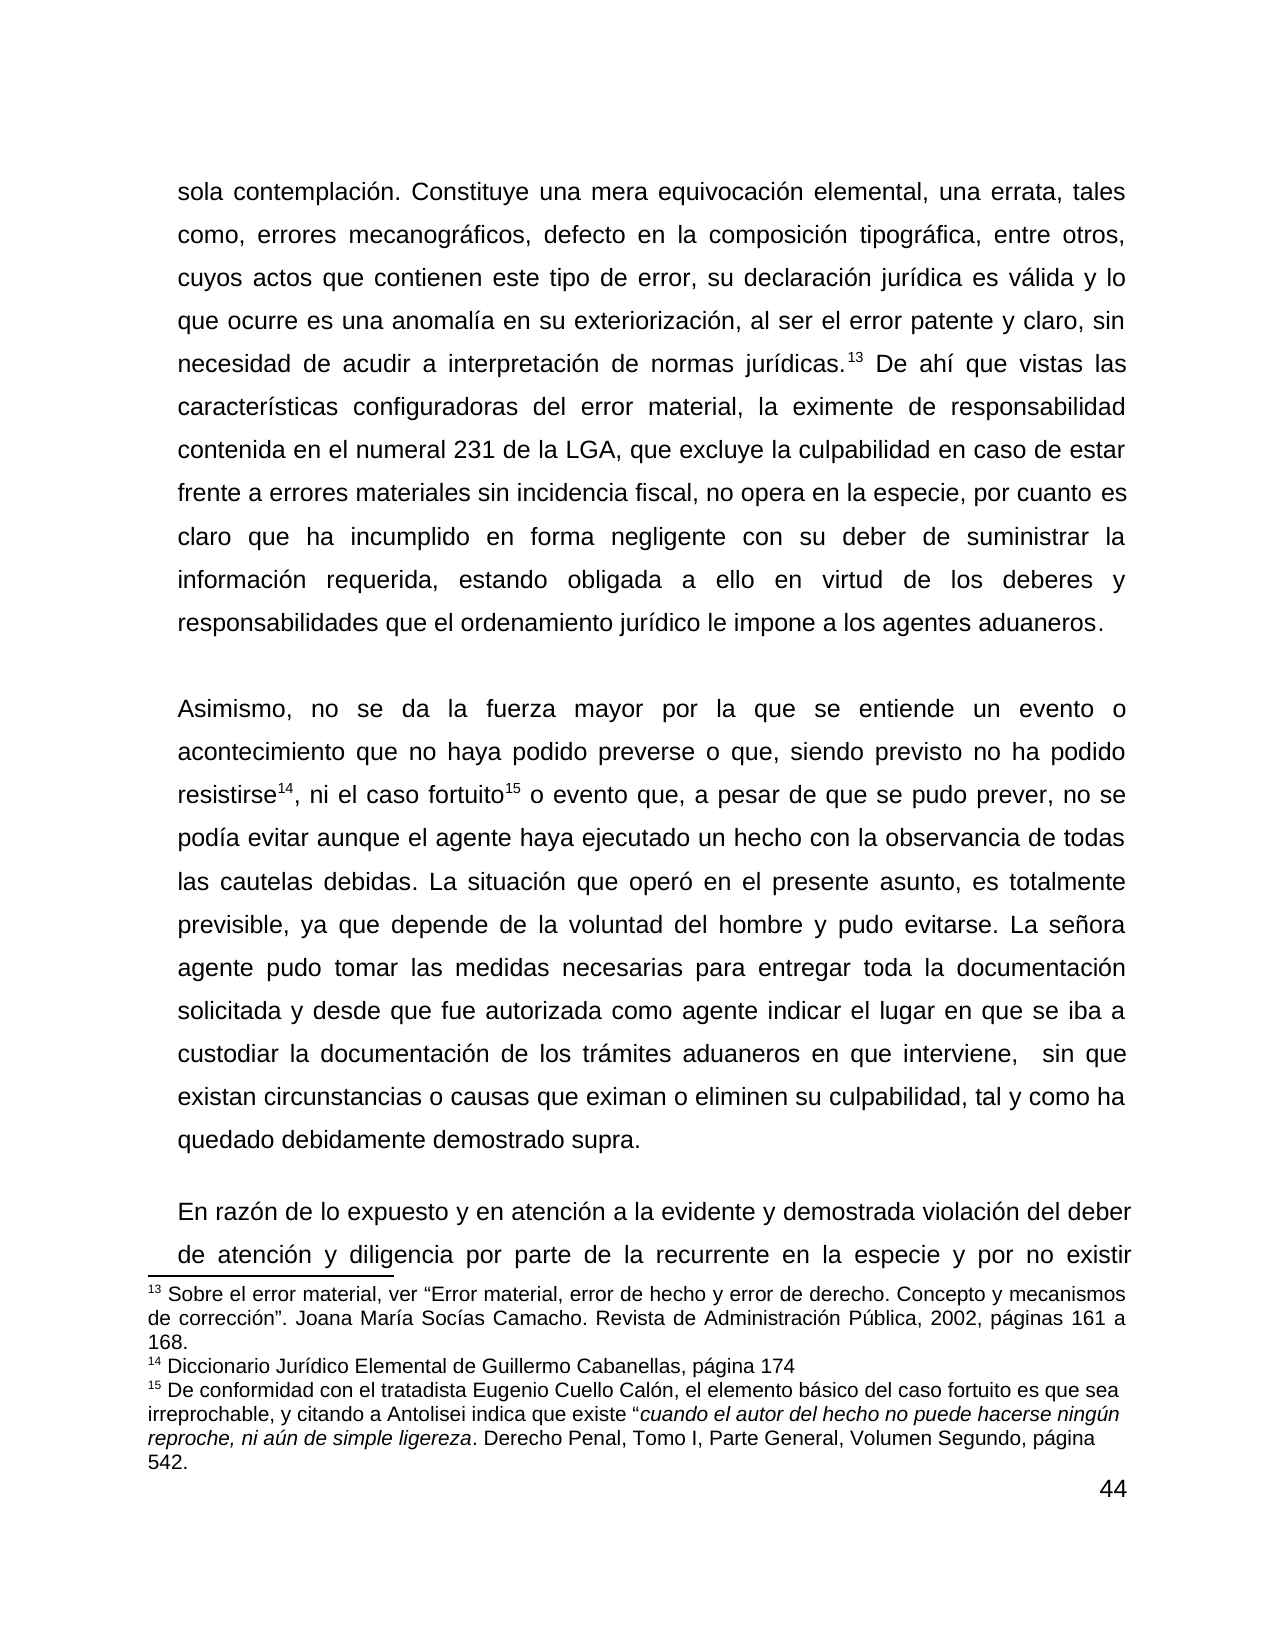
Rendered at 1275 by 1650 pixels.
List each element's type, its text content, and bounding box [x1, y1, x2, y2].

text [177, 1197, 1133, 1269]
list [177, 176, 1127, 636]
text Asimismo, no se da la fuerza mayor por la que se entiende un evento o acontecimiento que no haya podido preverse o que, siendo previsto no ha podido resistirse, ni el caso fortuito o evento que, a pesar de que se pudo prever, no se podía evitar aunque el agente haya ejecutado un hecho con la observancia de todas las cautelas debidas. La situación que operó en el presente asunto, es totalmente previsible, ya que depende de la voluntad del hombre y pudo evitarse. La señora agente pudo tomar las medidas necesarias para entregar toda la documentación solicitada y desde que fue autorizada como agente indicar el lugar en que se iba a custodiar la documentación de los trámites aduaneros en que interviene, sin que existan circunstancias o causas que eximan o eliminen su culpabilidad, tal y como ha quedado debidamente demostrado supra. [177, 694, 1127, 1154]
